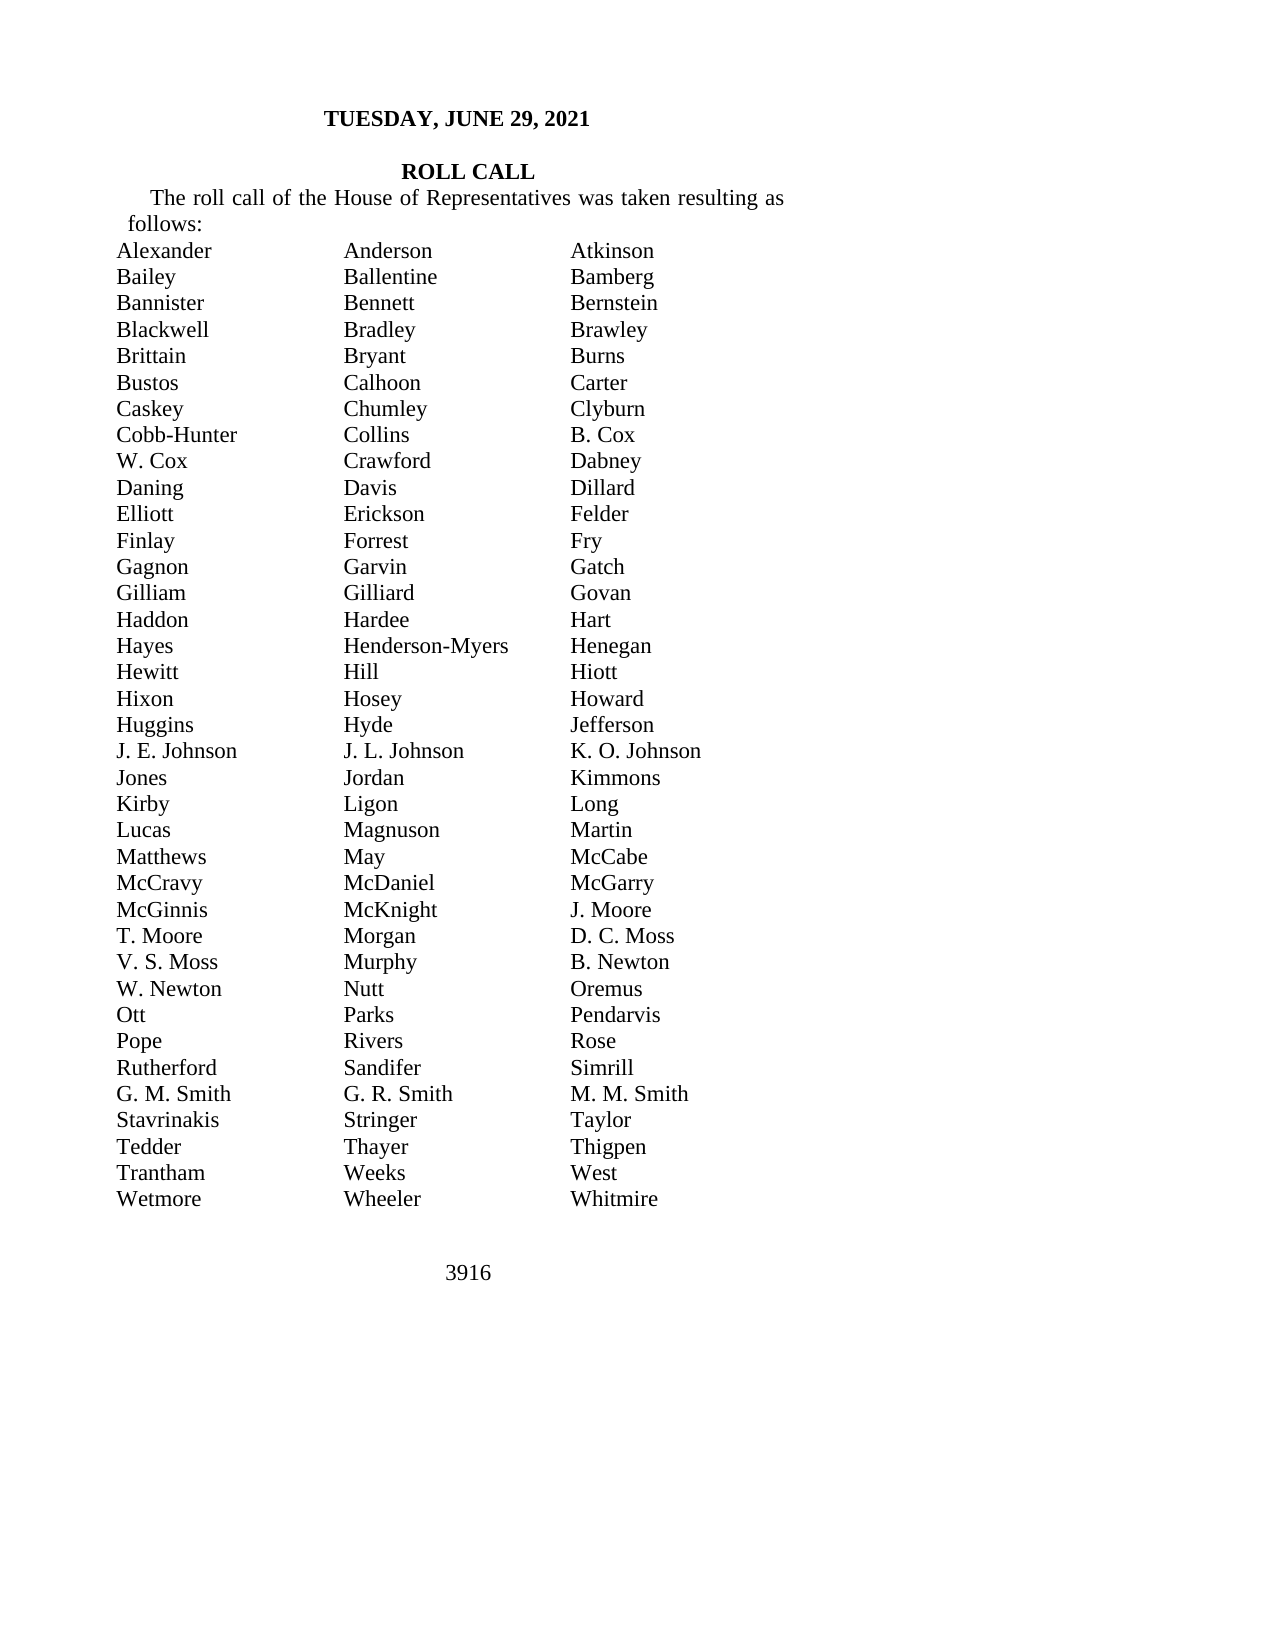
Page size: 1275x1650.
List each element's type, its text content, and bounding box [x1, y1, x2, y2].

table_cell Gagnon [105, 553, 332, 579]
table_cell McCabe [559, 843, 786, 869]
table_cell Hart [559, 606, 786, 632]
table_cell Calhoon [332, 369, 559, 395]
table_cell Gilliam [105, 579, 332, 606]
table_cell Bamberg [559, 263, 786, 289]
table_cell Bailey [105, 263, 332, 289]
table_cell J. E. Johnson [105, 738, 332, 764]
table_cell Garvin [332, 553, 559, 579]
table_cell Martin [559, 817, 786, 843]
table_cell Rose [559, 1028, 786, 1054]
table_cell Thayer [332, 1133, 559, 1159]
table_cell Gilliard [332, 579, 559, 606]
table_cell Tedder [105, 1133, 332, 1159]
table_cell J. Moore [559, 896, 786, 922]
table_cell Henegan [559, 632, 786, 658]
table_cell Sandifer [332, 1054, 559, 1080]
table_cell Hixon [105, 685, 332, 711]
table_cell Felder [559, 500, 786, 527]
table_cell Jones [105, 764, 332, 790]
table_cell Wetmore [105, 1186, 332, 1212]
table_cell Kirby [105, 790, 332, 817]
table_header Anderson [332, 237, 559, 263]
table_cell McGinnis [105, 896, 332, 922]
table_cell T. Moore [105, 922, 332, 948]
table_cell Carter [559, 369, 786, 395]
text ROLL CALL [127, 158, 786, 184]
table_cell Bustos [105, 369, 332, 395]
table_cell Haddon [105, 606, 332, 632]
table_cell Erickson [332, 500, 559, 527]
table_cell Lucas [105, 817, 332, 843]
table_cell McDaniel [332, 869, 559, 896]
table_cell Hewitt [105, 659, 332, 685]
table_cell Trantham [105, 1159, 332, 1186]
table_cell Ott [105, 1001, 332, 1027]
table_cell Finlay [105, 527, 332, 553]
table_cell Bennett [332, 290, 559, 316]
table_cell Davis [332, 474, 559, 500]
table_cell M. M. Smith [559, 1080, 786, 1106]
table_cell Chumley [332, 395, 559, 421]
table_cell Blackwell [105, 316, 332, 342]
table_cell Dillard [559, 474, 786, 500]
table_cell Jefferson [559, 711, 786, 737]
table_cell Gatch [559, 553, 786, 579]
table_cell Ligon [332, 790, 559, 817]
table_header Alexander [105, 237, 332, 263]
table_cell B. Cox [559, 421, 786, 448]
table_cell May [332, 843, 559, 869]
table_cell Hayes [105, 632, 332, 658]
table_cell Thigpen [559, 1133, 786, 1159]
table_cell Collins [332, 421, 559, 448]
table_cell Crawford [332, 448, 559, 474]
table_cell McCravy [105, 869, 332, 896]
table_cell Pope [105, 1028, 332, 1054]
table_cell W. Newton [105, 975, 332, 1001]
table_cell B. Newton [559, 948, 786, 975]
table_cell Wheeler [332, 1186, 559, 1212]
table_cell West [559, 1159, 786, 1186]
table_cell Rivers [332, 1028, 559, 1054]
table_cell Ballentine [332, 263, 559, 289]
table_cell Huggins [105, 711, 332, 737]
table_cell Howard [559, 685, 786, 711]
text The roll call of the House of Representatives was taken resulting as follows: [127, 184, 786, 237]
table_cell Rutherford [105, 1054, 332, 1080]
table_cell Magnuson [332, 817, 559, 843]
table_cell Bernstein [559, 290, 786, 316]
table_cell Hyde [332, 711, 559, 737]
table_cell Taylor [559, 1106, 786, 1133]
table_cell McGarry [559, 869, 786, 896]
table_cell G. M. Smith [105, 1080, 332, 1106]
table_cell D. C. Moss [559, 922, 786, 948]
table_cell Caskey [105, 395, 332, 421]
table_cell K. O. Johnson [559, 738, 786, 764]
table_cell Brawley [559, 316, 786, 342]
table_cell Parks [332, 1001, 559, 1027]
table_cell Daning [105, 474, 332, 500]
table_cell Bradley [332, 316, 559, 342]
table_cell Fry [559, 527, 786, 553]
table_cell V. S. Moss [105, 948, 332, 975]
table_cell Burns [559, 342, 786, 368]
table_cell Oremus [559, 975, 786, 1001]
table_cell Forrest [332, 527, 559, 553]
table_cell McKnight [332, 896, 559, 922]
table_cell Cobb-Hunter [105, 421, 332, 448]
table_cell Elliott [105, 500, 332, 527]
table_cell Hosey [332, 685, 559, 711]
table_cell Hiott [559, 659, 786, 685]
table_cell Pendarvis [559, 1001, 786, 1027]
table_cell G. R. Smith [332, 1080, 559, 1106]
table_cell W. Cox [105, 448, 332, 474]
table_header Atkinson [559, 237, 786, 263]
table_cell Nutt [332, 975, 559, 1001]
table_cell Murphy [332, 948, 559, 975]
table_cell Clyburn [559, 395, 786, 421]
table_cell J. L. Johnson [332, 738, 559, 764]
table_cell Hill [332, 659, 559, 685]
table_cell Bryant [332, 342, 559, 368]
table_cell Matthews [105, 843, 332, 869]
table_cell Jordan [332, 764, 559, 790]
table_cell Stavrinakis [105, 1106, 332, 1133]
table_cell Henderson-Myers [332, 632, 559, 658]
table_cell Hardee [332, 606, 559, 632]
table_cell Brittain [105, 342, 332, 368]
table_cell Bannister [105, 290, 332, 316]
table_cell Kimmons [559, 764, 786, 790]
table_cell Weeks [332, 1159, 559, 1186]
table_cell Morgan [332, 922, 559, 948]
table_cell Dabney [559, 448, 786, 474]
table_cell Stringer [332, 1106, 559, 1133]
table_cell Simrill [559, 1054, 786, 1080]
table_cell Govan [559, 579, 786, 606]
table_cell Whitmire [559, 1186, 786, 1212]
table_cell Long [559, 790, 786, 817]
